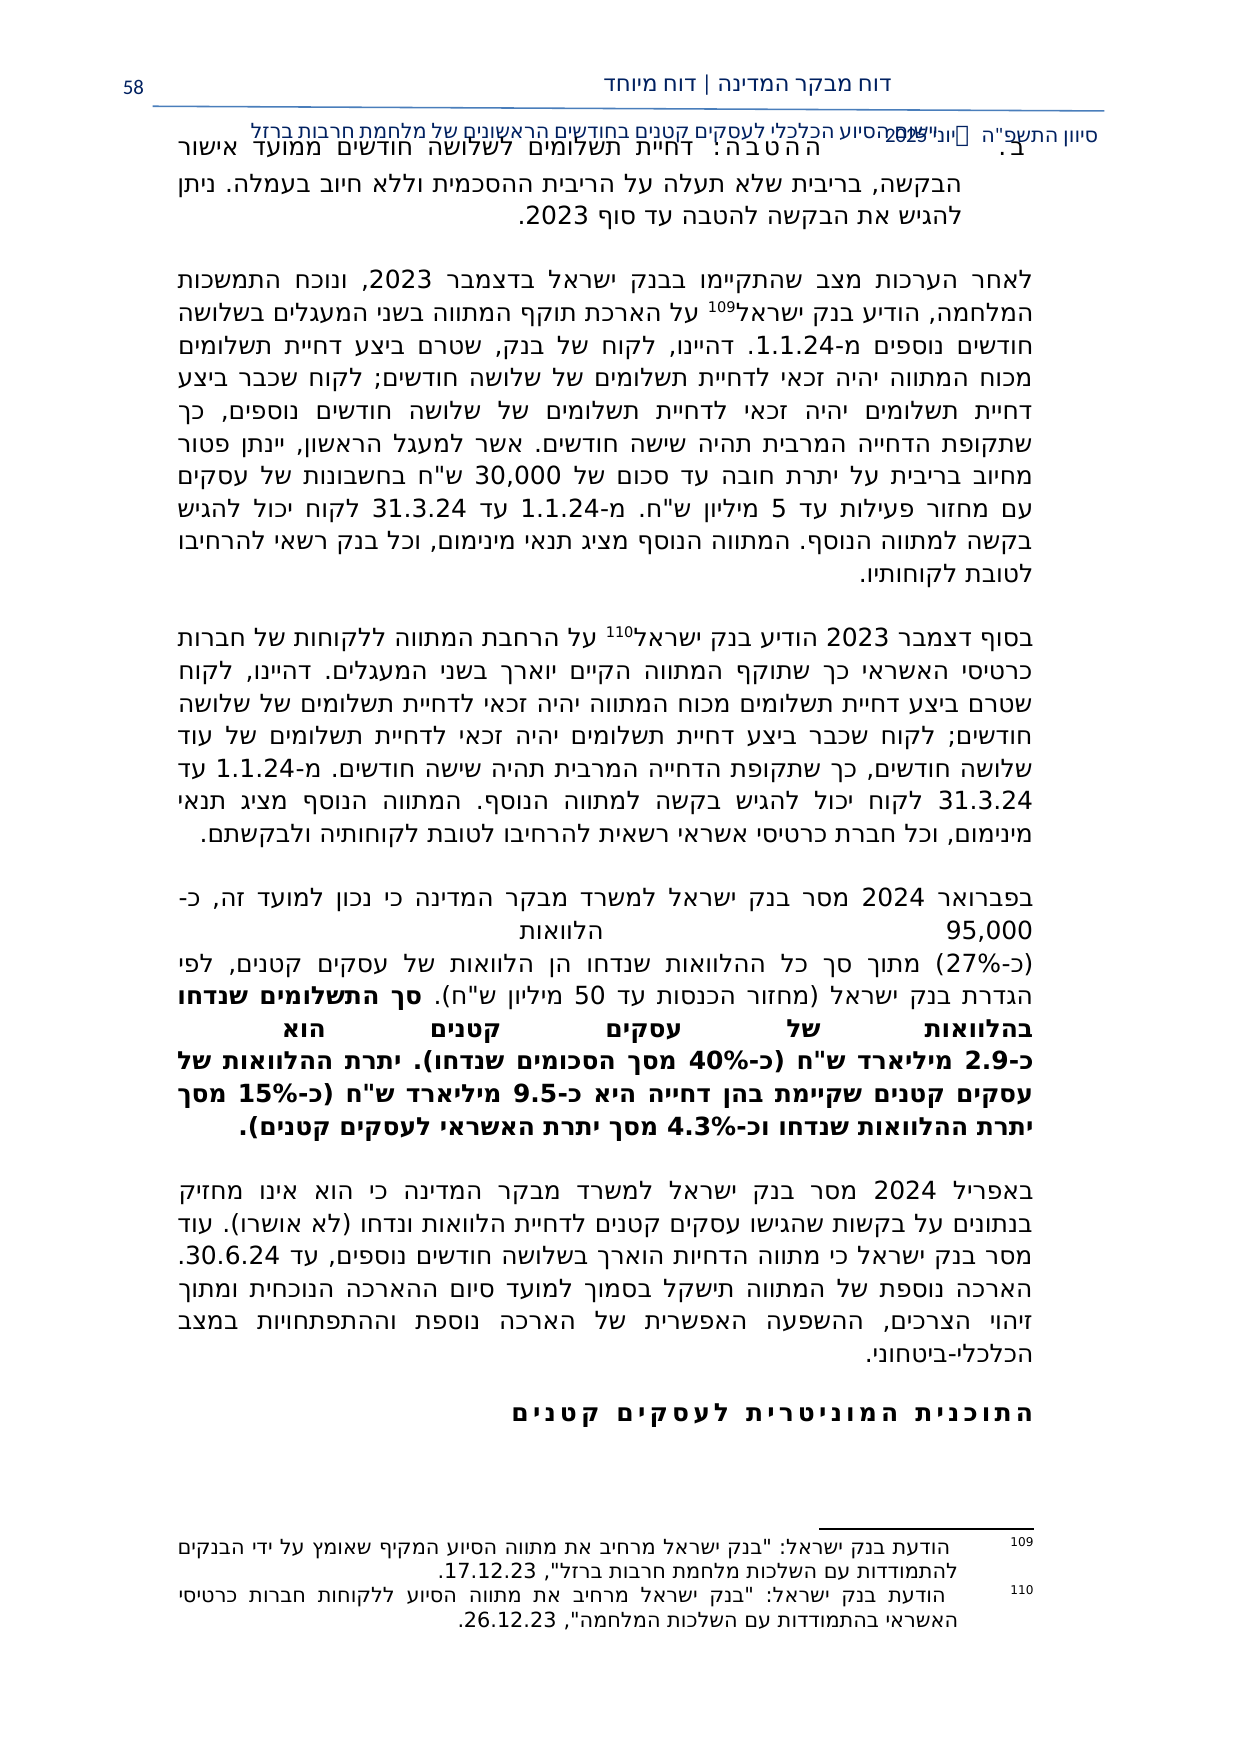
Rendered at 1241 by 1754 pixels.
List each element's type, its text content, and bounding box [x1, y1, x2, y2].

text באפריל 2024 מסר בנק ישראל למשרד מבקר המדינה כי הוא אינו מחזיק בנתונים על בקשות שהגישו עסקים קטנים לדחיית הלוואות ונדחו (לא אושרו). עוד מסר בנק ישראל כי מתווה הדחיות הוארך בשלושה חודשים נוספים, עד 30.6.24. הארכה נוספת של המתווה תישקל בסמוך למועד סיום ההארכה הנוכחית ומתוך זיהוי הצרכים, ההשפעה האפשרית של הארכה נוספת וההתפתחויות במצב הכלכלי-ביטחוני. [177, 1176, 1033, 1368]
list ההטבה: דחיית תשלומים לשלושה חודשים ממועד אישור הבקשה, בריבית שלא תעלה על הריבית ההסכמית וללא חיוב בעמלה. ניתן להגיש את הבקשה להטבה עד סוף 2023. [177, 132, 998, 231]
subtitle התוכנית המוניטרית לעסקים קטנים [177, 1399, 1033, 1428]
text לאחר הערכות מצב שהתקיימו בבנק ישראל בדצמבר 2023, ונוכח התמשכות המלחמה, הודיע בנק ישראל על הארכת תוקף המתווה בשני המעגלים בשלושה חודשים נוספים מ-1.1.24. דהיינו, לקוח של בנק, שטרם ביצע דחיית תשלומים מכוח המתווה יהיה זכאי לדחיית תשלומים של שלושה חודשים; לקוח שכבר ביצע דחיית תשלומים יהיה זכאי לדחיית תשלומים של שלושה חודשים נוספים, כך שתקופת הדחייה המרבית תהיה שישה חודשים. אשר למעגל הראשון, יינתן פטור מחיוב בריבית על יתרת חובה עד סכום של 30,000 ש"ח בחשבונות של עסקים עם מחזור פעילות עד 5 מיליון ש"ח. מ-1.1.24 עד 31.3.24 לקוח יכול להגיש בקשה למתווה הנוסף. המתווה הנוסף מציג תנאי מינימום, וכל בנק רשאי להרחיבו לטובת לקוחותיו. [177, 266, 1033, 588]
text בפברואר 2024 מסר בנק ישראל למשרד מבקר המדינה כי נכון למועד זה, כ-95,000 הלוואות (כ-27%) מתוך סך כל ההלוואות שנדחו הן הלוואות של עסקים קטנים, לפי הגדרת בנק ישראל (מחזור הכנסות עד 50 מיליון ש"ח). סך התשלומים שנדחו בהלוואות של עסקים קטנים הוא כ-2.9 מיליארד ש"ח (כ-40% מסך הסכומים שנדחו). יתרת ההלוואות של עסקים קטנים שקיימת בהן דחייה היא כ-9.5 מיליארד ש"ח (כ-15% מסך יתרת ההלוואות שנדחו וכ-4.3% מסך יתרת האשראי לעסקים קטנים). [177, 883, 1033, 1141]
text בסוף דצמבר 2023 הודיע בנק ישראל על הרחבת המתווה ללקוחות של חברות כרטיסי האשראי כך שתוקף המתווה הקיים יוארך בשני המעגלים. דהיינו, לקוח שטרם ביצע דחיית תשלומים מכוח המתווה יהיה זכאי לדחיית תשלומים של שלושה חודשים; לקוח שכבר ביצע דחיית תשלומים יהיה זכאי לדחיית תשלומים של עוד שלושה חודשים, כך שתקופת הדחייה המרבית תהיה שישה חודשים. מ-1.1.24 עד 31.3.24 לקוח יכול להגיש בקשה למתווה הנוסף. המתווה הנוסף מציג תנאי מינימום, וכל חברת כרטיסי אשראי רשאית להרחיבו לטובת לקוחותיה ולבקשתם. [177, 623, 1033, 848]
